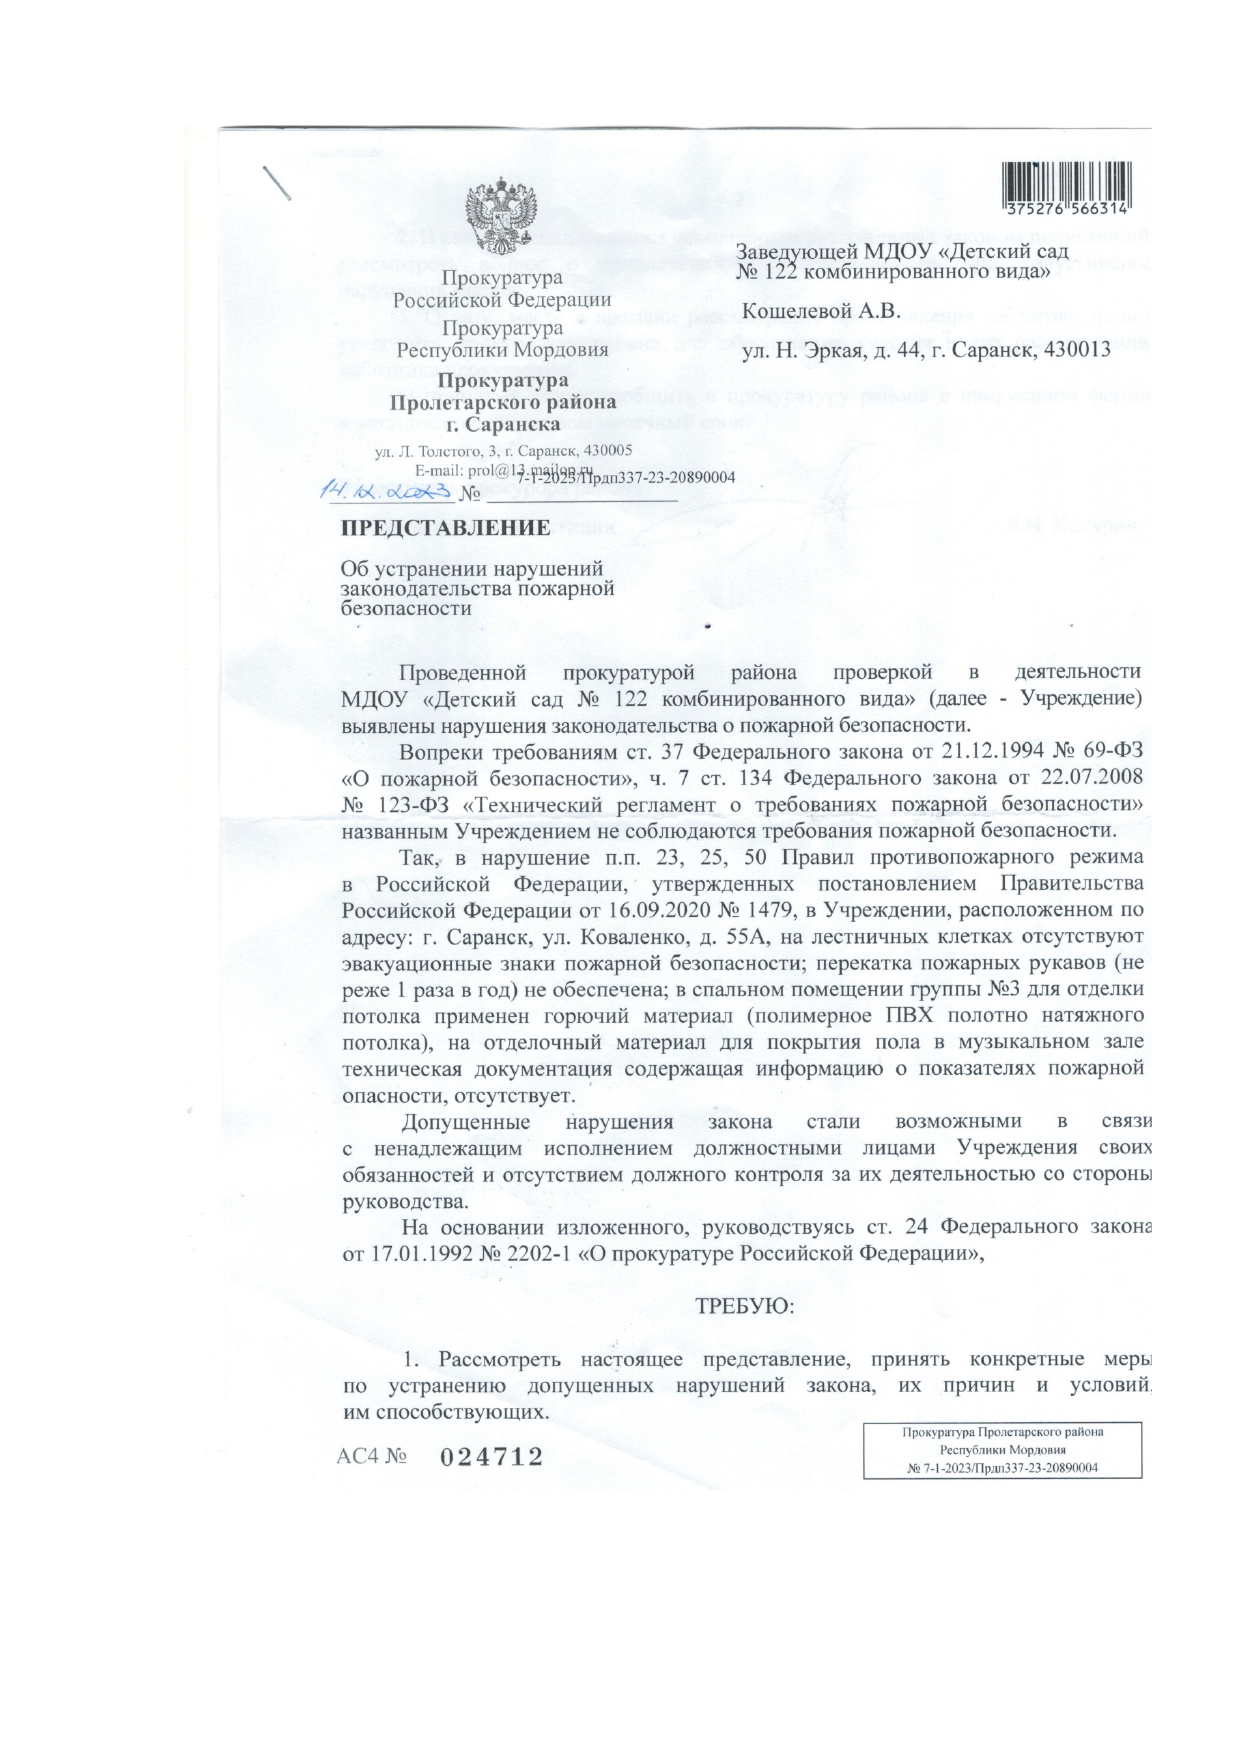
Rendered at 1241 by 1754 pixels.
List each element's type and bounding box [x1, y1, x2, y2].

picture [177, 118, 1152, 1497]
